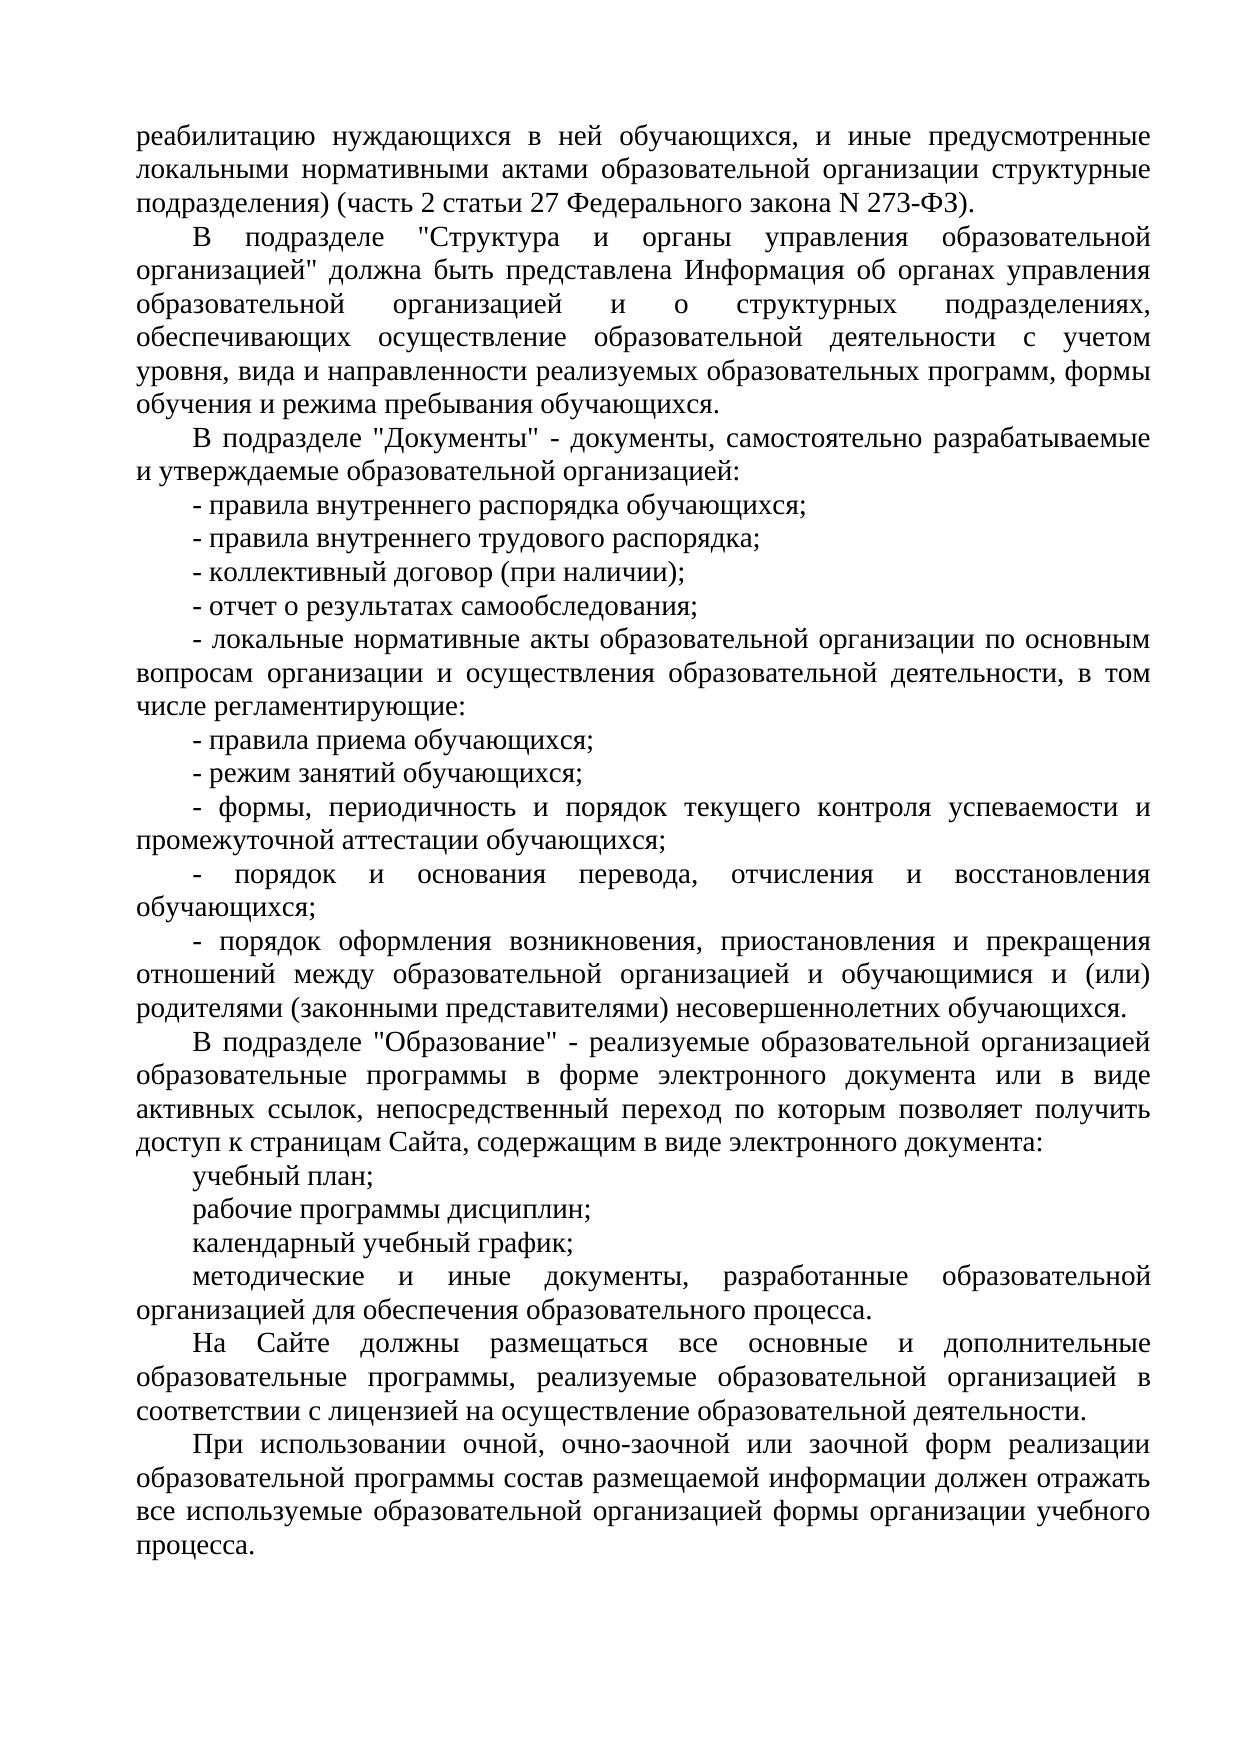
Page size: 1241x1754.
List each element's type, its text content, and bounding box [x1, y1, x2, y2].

text - отчет о результатах самообследования; [136, 588, 1152, 621]
text методические и иные документы, разработанные образовательной организацией для обеспечения образовательного процесса. [136, 1258, 1152, 1326]
text - правила внутреннего распорядка обучающихся; [136, 487, 1152, 521]
text рабочие программы дисциплин; [136, 1191, 1152, 1225]
text - формы, периодичность и порядок текущего контроля успеваемости и промежуточной аттестации обучающихся; [136, 789, 1152, 856]
text - правила внутреннего трудового распорядка; [136, 521, 1152, 554]
text При использовании очной, очно-заочной или заочной форм реализации образовательной программы состав размещаемой информации должен отражать все используемые образовательной организацией формы организации учебного процесса. [136, 1426, 1152, 1560]
text В подразделе "Образование" - реализуемые образовательной организацией образовательные программы в форме электронного документа или в виде активных ссылок, непосредственный переход по которым позволяет получить доступ к страницам Сайта, содержащим в виде электронного документа: [136, 1024, 1152, 1158]
text В подразделе "Документы" - документы, самостоятельно разрабатываемые и утверждаемые образовательной организацией: [136, 420, 1152, 487]
text учебный план; [136, 1158, 1152, 1191]
text календарный учебный график; [136, 1225, 1152, 1258]
text - правила приема обучающихся; [136, 722, 1152, 755]
text В подразделе "Структура и органы управления образовательной организацией" должна быть представлена Информация об органах управления образовательной организацией и о структурных подразделениях, обеспечивающих осуществление образовательной деятельности с учетом уровня, вида и направленности реализуемых образовательных программ, формы обучения и режима пребывания обучающихся. [136, 219, 1152, 420]
text - коллективный договор (при наличии); [136, 554, 1152, 588]
text - локальные нормативные акты образовательной организации по основным вопросам организации и осуществления образовательной деятельности, в том числе регламентирующие: [136, 621, 1152, 722]
text - режим занятий обучающихся; [136, 755, 1152, 789]
text - порядок оформления возникновения, приостановления и прекращения отношений между образовательной организацией и обучающимися и (или) родителями (законными представителями) несовершеннолетних обучающихся. [136, 923, 1152, 1024]
text - порядок и основания перевода, отчисления и восстановления обучающихся; [136, 856, 1152, 923]
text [136, 118, 1152, 219]
text На Сайте должны размещаться все основные и дополнительные образовательные программы, реализуемые образовательной организацией в соответствии с лицензией на осуществление образовательной деятельности. [136, 1326, 1152, 1426]
